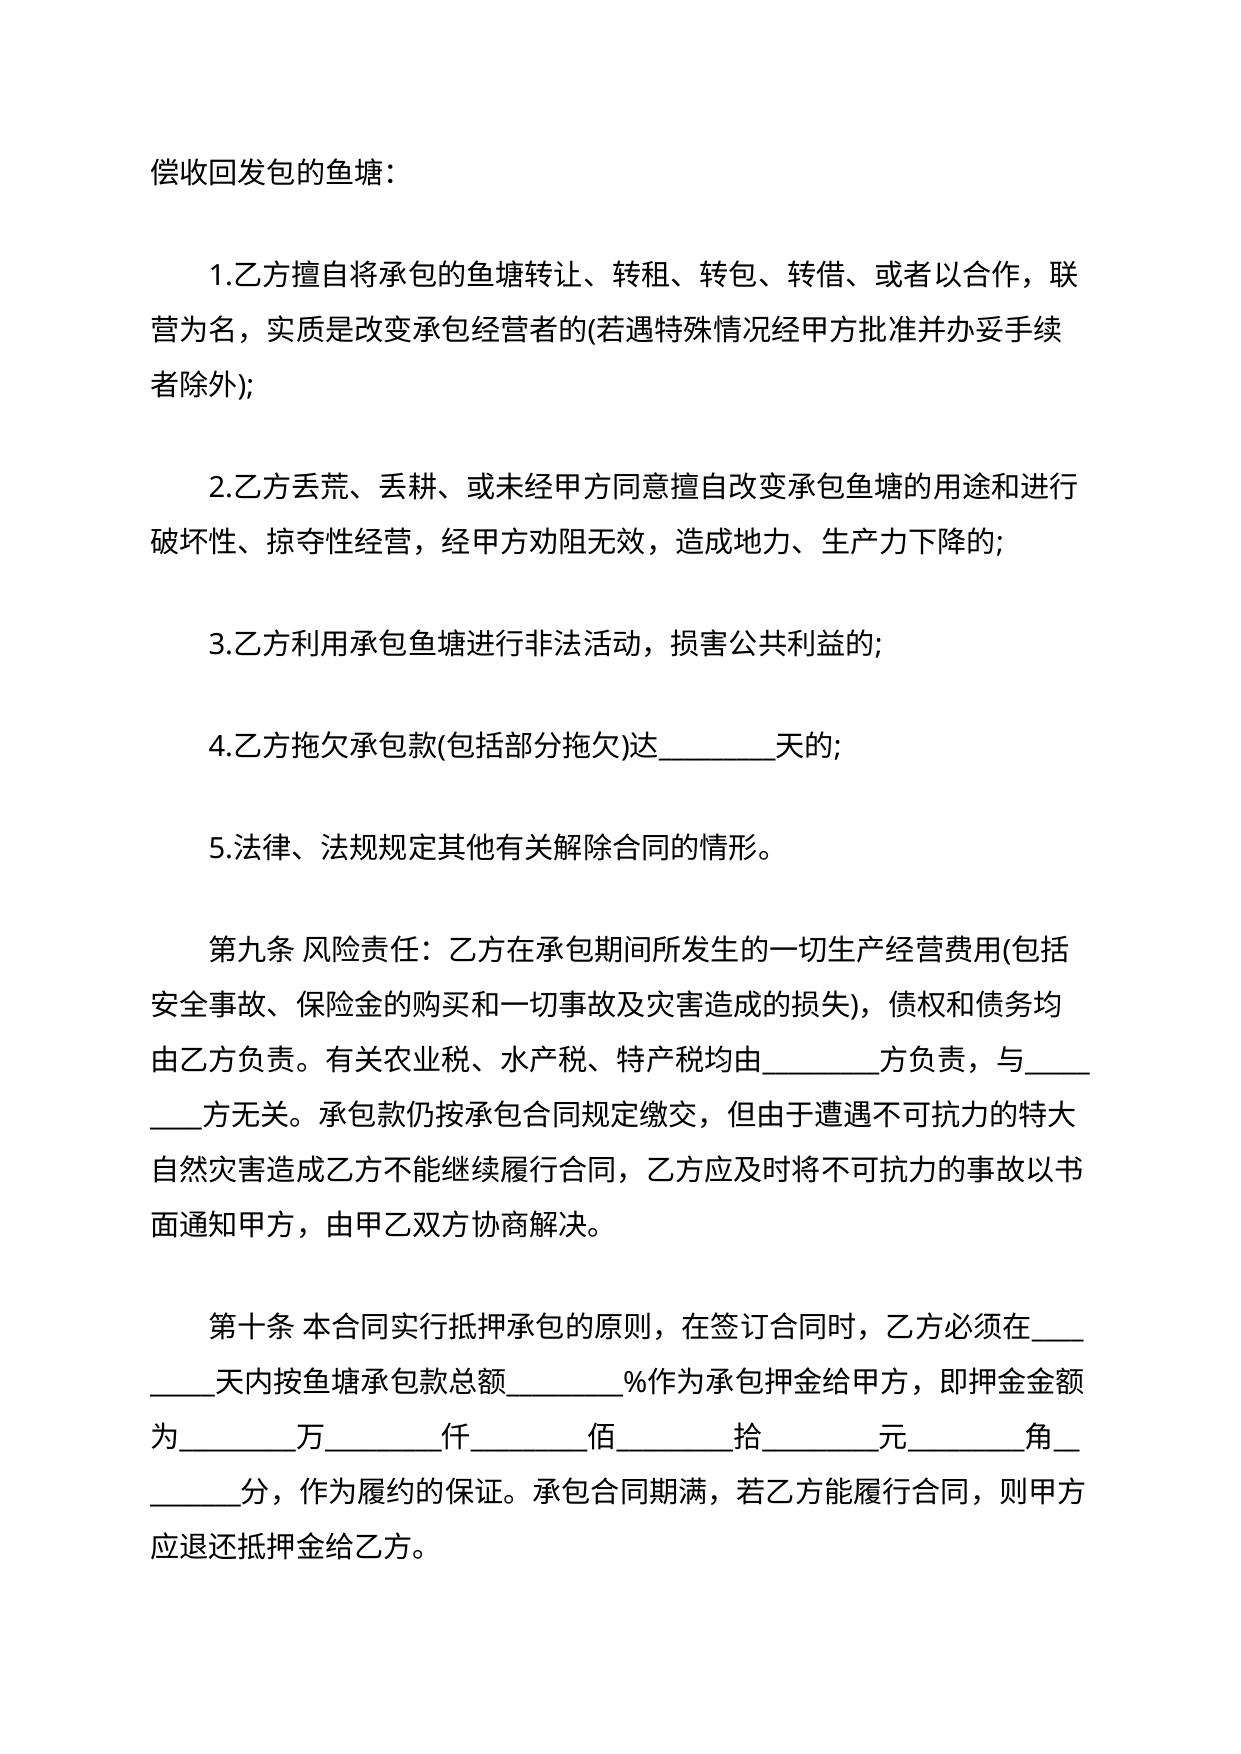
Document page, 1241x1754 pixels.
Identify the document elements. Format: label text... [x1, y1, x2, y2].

text 第九条 风险责任：乙方在承包期间所发生的一切生产经营费用(包括安全事故、保险金的购买和一切事故及灾害造成的损失)，债权和债务均由乙方负责。有关农业税、水产税、特产税均由_________方负责，与_________方无关。承包款仍按承包合同规定缴交，但由于遭遇不可抗力的特大自然灾害造成乙方不能继续履行合同，乙方应及时将不可抗力的事故以书面通知甲方，由甲乙双方协商解决。 [150, 927, 1090, 1244]
text 1.乙方擅自将承包的鱼塘转让、转租、转包、转借、或者以合作，联营为名，实质是改变承包经营者的(若遇特殊情况经甲方批准并办妥手续者除外); [150, 252, 1090, 404]
text 2.乙方丢荒、丢耕、或未经甲方同意擅自改变承包鱼塘的用途和进行破坏性、掠夺性经营，经甲方劝阻无效，造成地力、生产力下降的; [150, 464, 1090, 561]
text 5.法律、法规规定其他有关解除合同的情形。 [150, 825, 1090, 867]
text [150, 150, 1090, 192]
text 3.乙方利用承包鱼塘进行非法活动，损害公共利益的; [150, 621, 1090, 663]
text 第十条 本合同实行抵押承包的原则，在签订合同时，乙方必须在_________天内按鱼塘承包款总额_________%作为承包押金给甲方，即押金金额为_________万_________仟_________佰_________拾_________元_________角_________分，作为履约的保证。承包合同期满，若乙方能履行合同，则甲方应退还抵押金给乙方。 [150, 1303, 1090, 1566]
text 4.乙方拖欠承包款(包括部分拖欠)达_________天的; [150, 723, 1090, 765]
